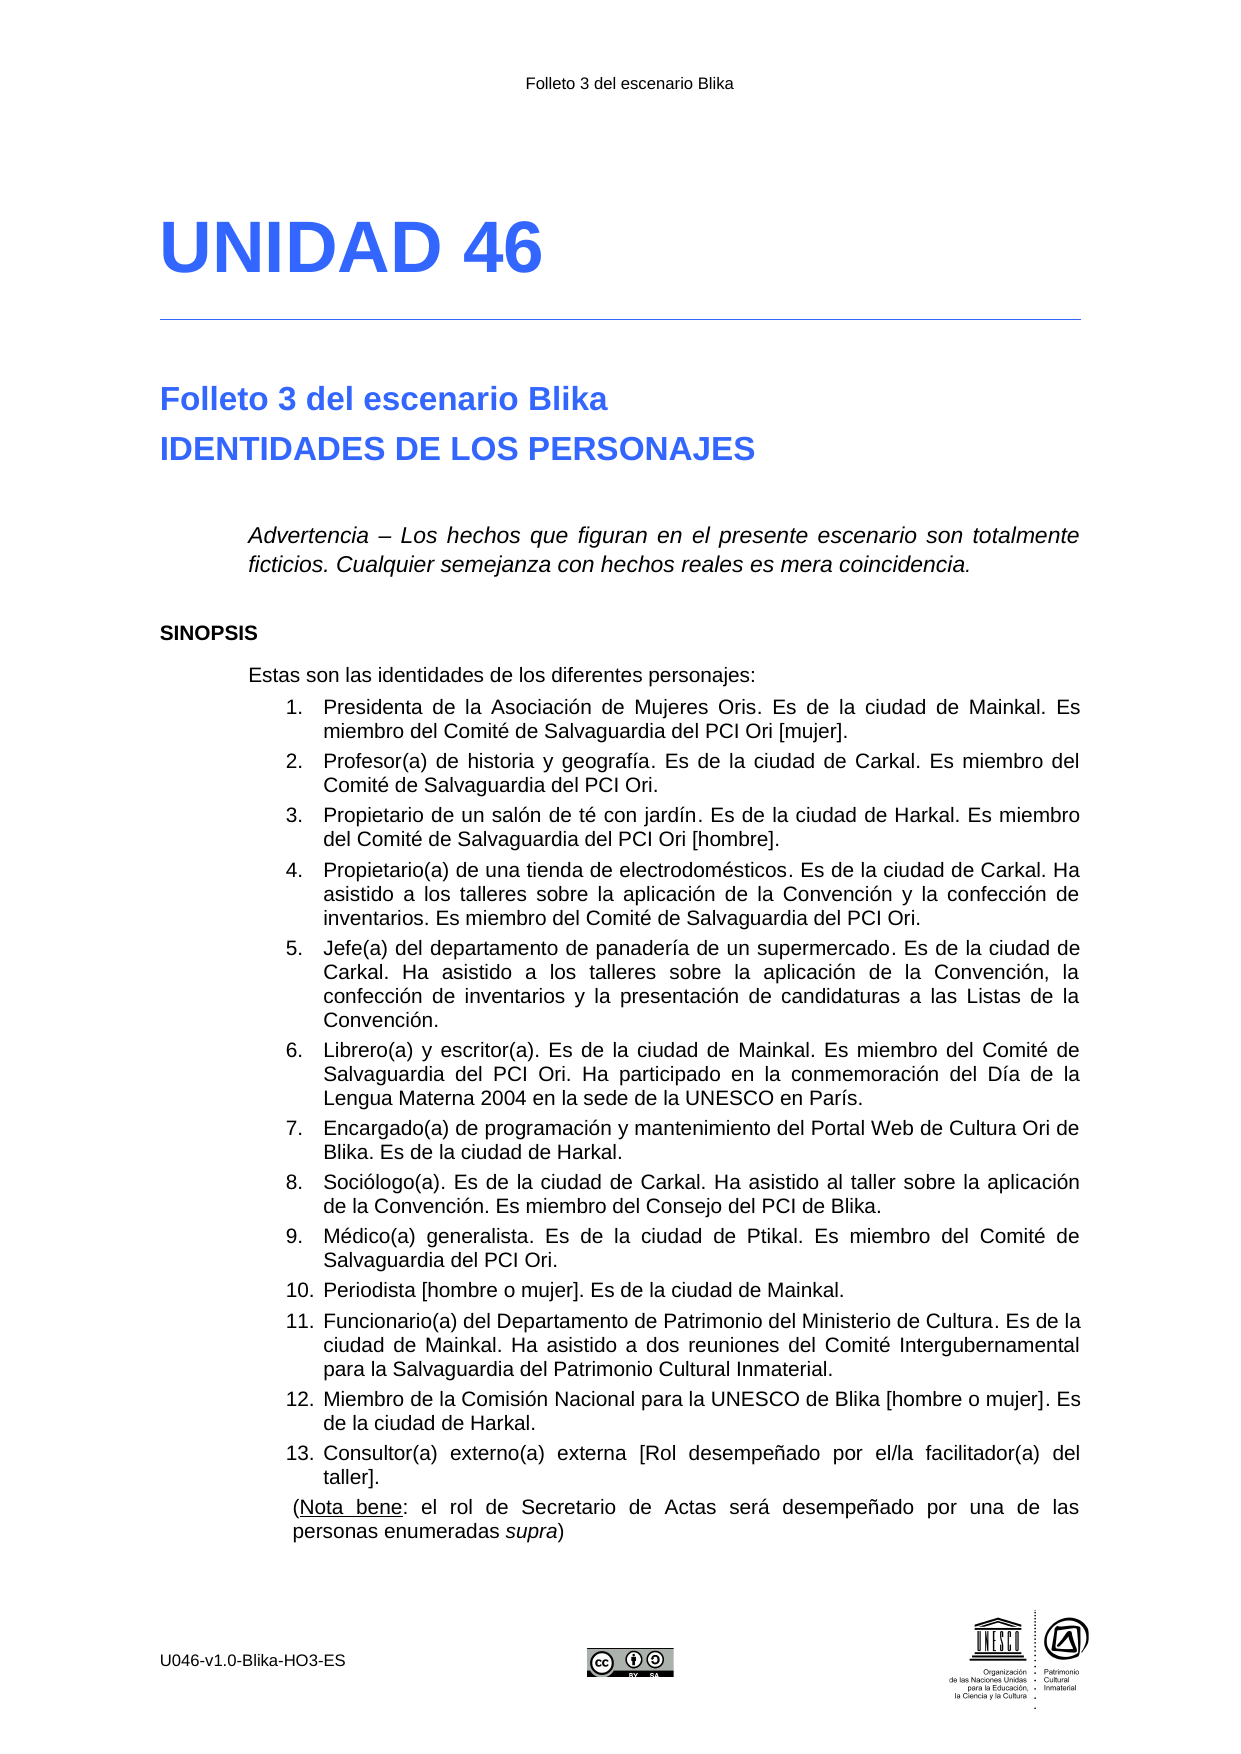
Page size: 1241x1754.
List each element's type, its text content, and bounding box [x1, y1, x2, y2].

list Profesor(a) de historia y geografía. Es de la ciudad de Carkal. Es miembro del Comité de Salvaguardia del PCI Ori. [286, 749, 1081, 797]
text Folleto 3 del escenario Blika [159, 370, 1081, 420]
text Unidad 46 [159, 202, 1081, 320]
list Periodista [hombre o mujer]. Es de la ciudad de Mainkal. [286, 1278, 1081, 1302]
picture [586, 1648, 674, 1677]
list Funcionario(a) del Departamento de Patrimonio del Ministerio de Cultura. Es de la ciudad de Mainkal. Ha asistido a dos reuniones del Comité Intergubernamental para la Salvaguardia del Patrimonio Cultural Inmaterial. [286, 1308, 1081, 1380]
text (Nota bene: el rol de Secretario de Actas será desempeñado por una de las personas enumeradas supra) [292, 1495, 1081, 1543]
list Médico(a) generalista. Es de la ciudad de Ptikal. Es miembro del Comité de Salvaguardia del PCI Ori. [286, 1224, 1081, 1272]
list Jefe(a) del departamento de panadería de un supermercado. Es de la ciudad de Carkal. Ha asistido a los talleres sobre la aplicación de la Convención, la confección de inventarios y la presentación de candidaturas a las Listas de la Convención. [286, 936, 1081, 1031]
text Advertencia – Los hechos que figuran en el presente escenario son totalmente ficticios. Cualquier semejanza con hechos reales es mera coincidencia. [248, 520, 1081, 578]
list Propietario(a) de una tienda de electrodomésticos. Es de la ciudad de Carkal. Ha asistido a los talleres sobre la aplicación de la Convención y la confección de inventarios. Es miembro del Comité de Salvaguardia del PCI Ori. [286, 857, 1081, 929]
picture [949, 1610, 1089, 1709]
subtitle SINOPSIS [159, 616, 1081, 647]
list Presidenta de la Asociación de Mujeres Oris. Es de la ciudad de Mainkal. Es miembro del Comité de Salvaguardia del PCI Ori [mujer]. [286, 695, 1081, 743]
list Consultor(a) externo(a) externa [Rol desempeñado por el/la facilitador(a) del taller]. [286, 1441, 1081, 1489]
list Propietario de un salón de té con jardín. Es de la ciudad de Harkal. Es miembro del Comité de Salvaguardia del PCI Ori [hombre]. [286, 803, 1081, 851]
list Librero(a) y escritor(a). Es de la ciudad de Mainkal. Es miembro del Comité de Salvaguardia del PCI Ori. Ha participado en la conmemoración del Día de la Lengua Materna 2004 en la sede de la UNESCO en París. [286, 1038, 1081, 1109]
list Sociólogo(a). Es de la ciudad de Carkal. Ha asistido al taller sobre la aplicación de la Convención. Es miembro del Consejo del PCI de Blika. [286, 1170, 1081, 1218]
list Encargado(a) de programación y mantenimiento del Portal Web de Cultura Ori de Blika. Es de la ciudad de Harkal. [286, 1116, 1081, 1164]
text Estas son las identidades de los diferentes personajes: [248, 659, 1081, 689]
text IDENTIdadeS de los personajes [159, 420, 1081, 470]
list Miembro de la Comisión Nacional para la UNESCO de Blika [hombre o mujer]. Es de la ciudad de Harkal. [286, 1387, 1081, 1434]
